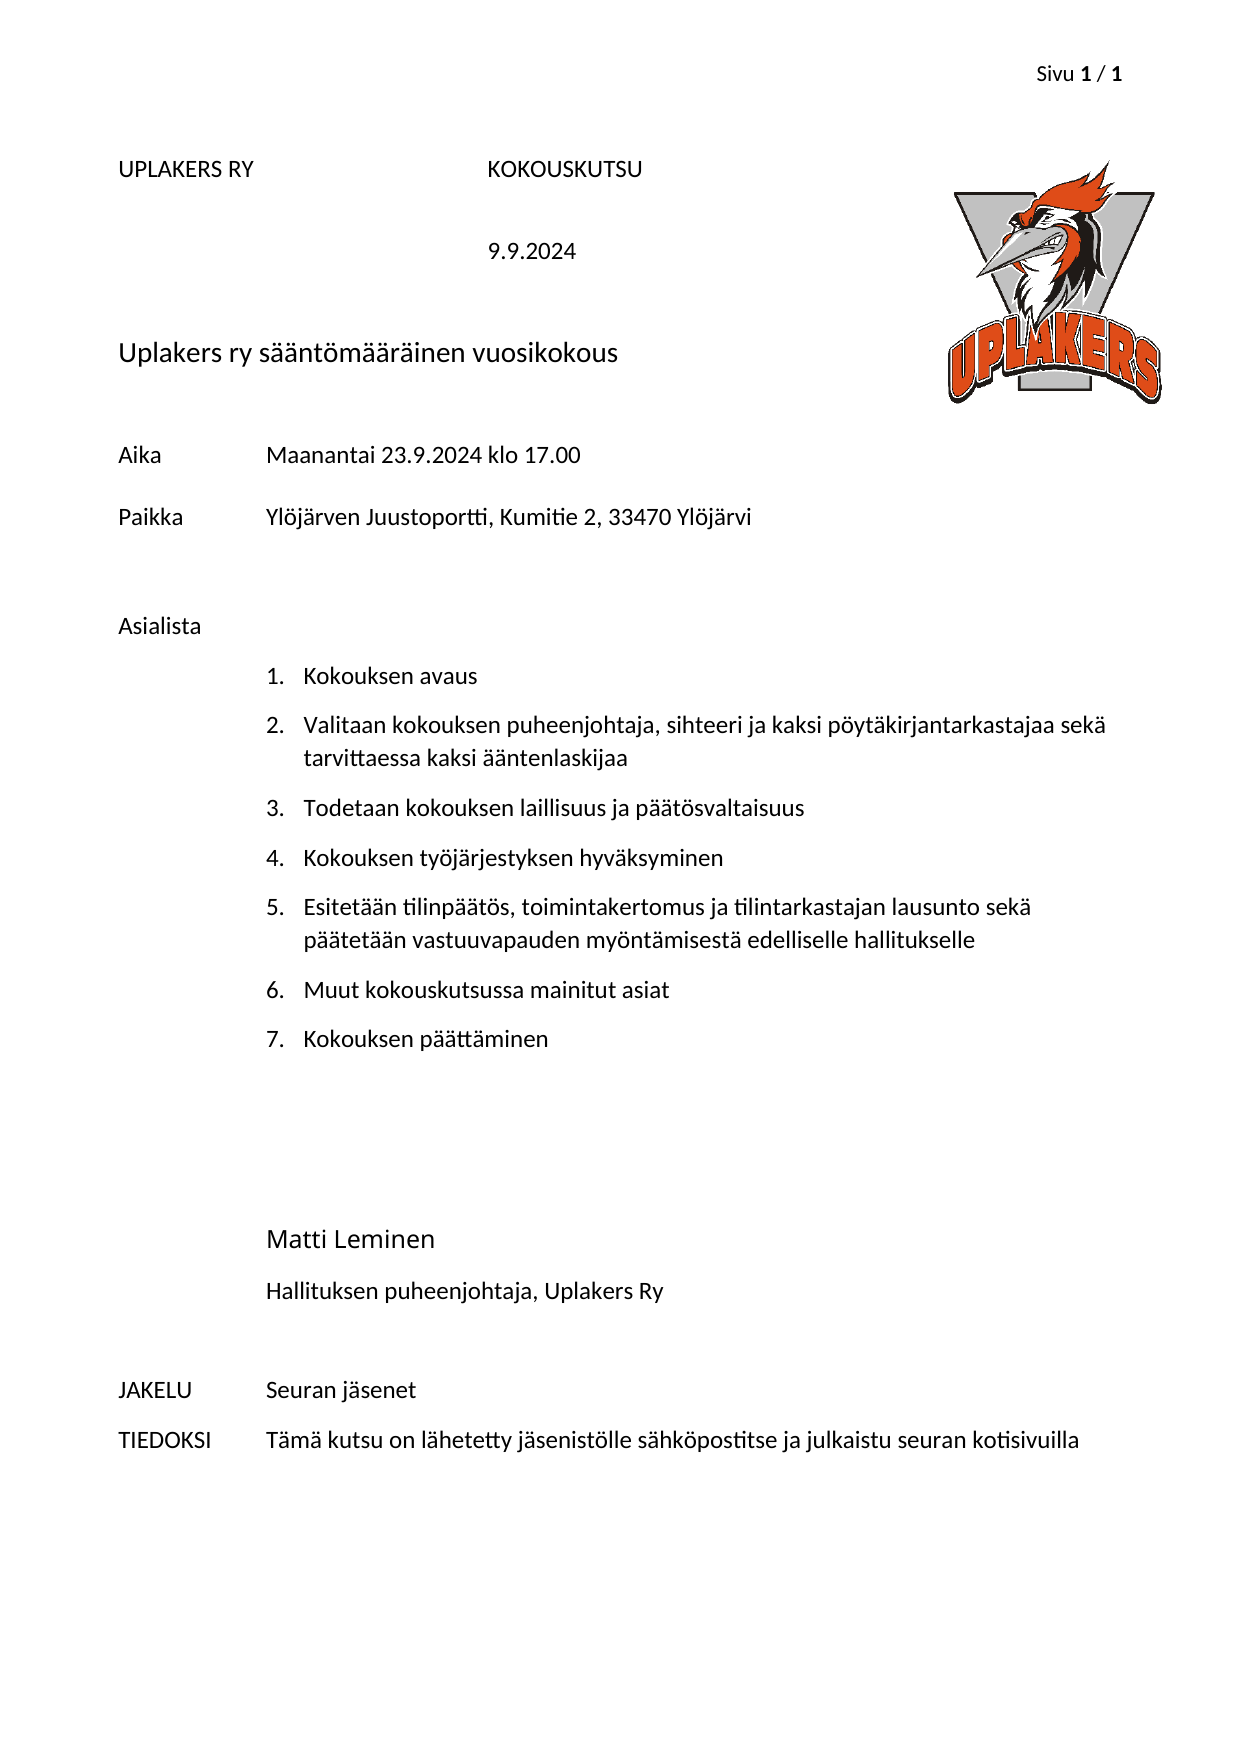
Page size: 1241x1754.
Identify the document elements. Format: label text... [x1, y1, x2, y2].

text Uplakers ry sääntömääräinen vuosikokous [118, 334, 946, 370]
list Todetaan kokouksen laillisuus ja päätösvaltaisuus [266, 792, 1122, 823]
text Asialista [118, 610, 1122, 641]
list Kokouksen työjärjestyksen hyväksyminen [266, 842, 1122, 872]
list Kokouksen päättäminen [266, 1023, 1122, 1054]
text UPLAKERS RY KOKOUSKUTSU [118, 153, 946, 216]
text TIEDOKSI Tämä kutsu on lähetetty jäsenistölle sähköpostitse ja julkaistu seuran kotisivuilla [118, 1424, 1122, 1454]
list Kokouksen avaus [266, 660, 1122, 691]
text Aika Maanantai 23.9.2024 klo 17.00 [118, 439, 1122, 469]
text 9.9.2024 [118, 235, 946, 266]
picture [946, 152, 1163, 406]
text Paikka Ylöjärven Juustoportti, Kumitie 2, 33470 Ylöjärvi [118, 501, 1122, 532]
list Muut kokouskutsussa mainitut asiat [266, 974, 1122, 1004]
list Esitetään tilinpäätös, toimintakertomus ja tilintarkastajan lausunto sekä päätetään vastuuvapauden myöntämisestä edelliselle hallitukselle [266, 891, 1122, 955]
text Hallituksen puheenjohtaja, Uplakers Ry [266, 1275, 1122, 1306]
text Matti Leminen [266, 1222, 1122, 1256]
list Valitaan kokouksen puheenjohtaja, sihteeri ja kaksi pöytäkirjantarkastajaa sekä tarvittaessa kaksi ääntenlaskijaa [266, 709, 1122, 773]
text JAKELU Seuran jäsenet [118, 1374, 1122, 1405]
